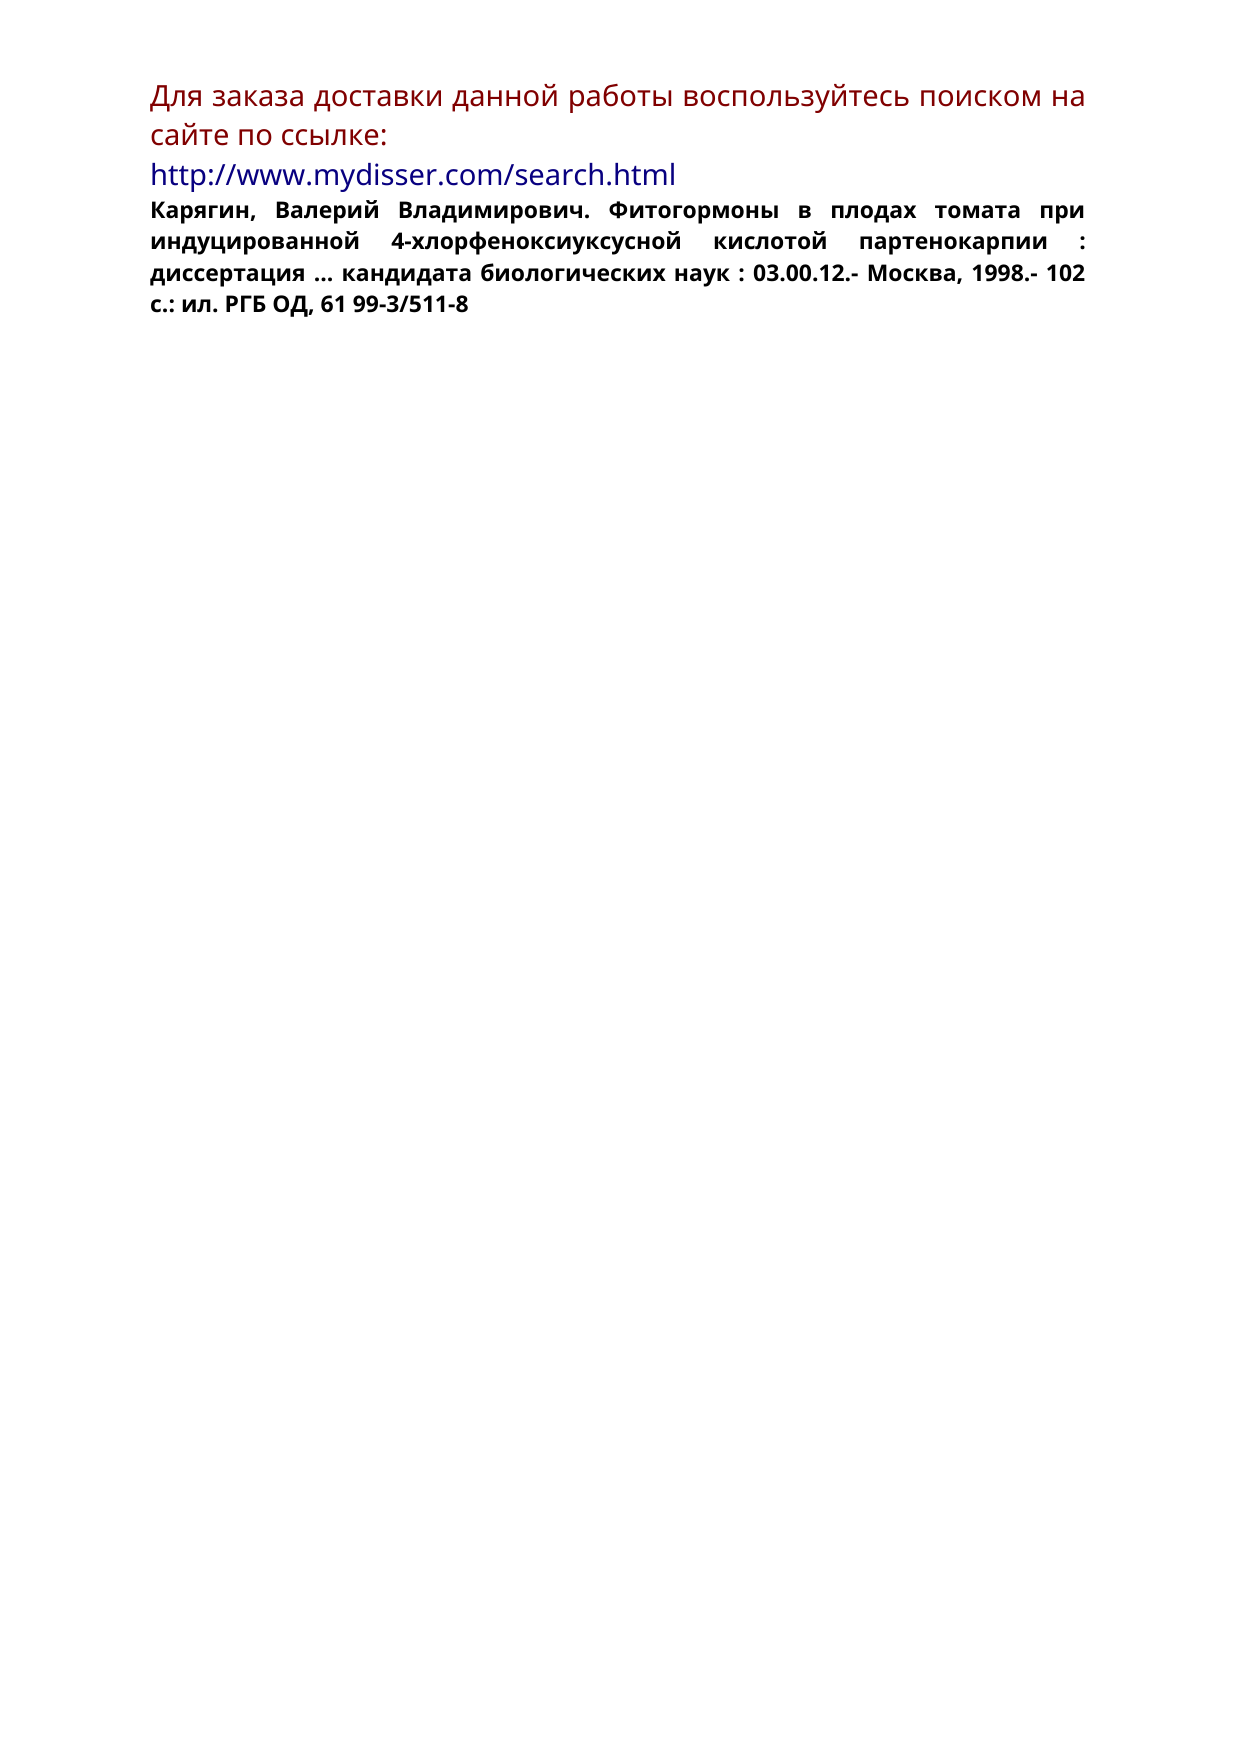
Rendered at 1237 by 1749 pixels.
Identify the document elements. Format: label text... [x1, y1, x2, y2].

text Карягин, Валерий Владимирович. Фитогормоны в плодах томата при индуцированной 4-хлорфеноксиуксусной кислотой партенокарпии : диссертация ... кандидата биологических наук : 03.00.12.- Москва, 1998.- 102 с.: ил. РГБ ОД, 61 99-3/511-8 [150, 194, 1086, 319]
